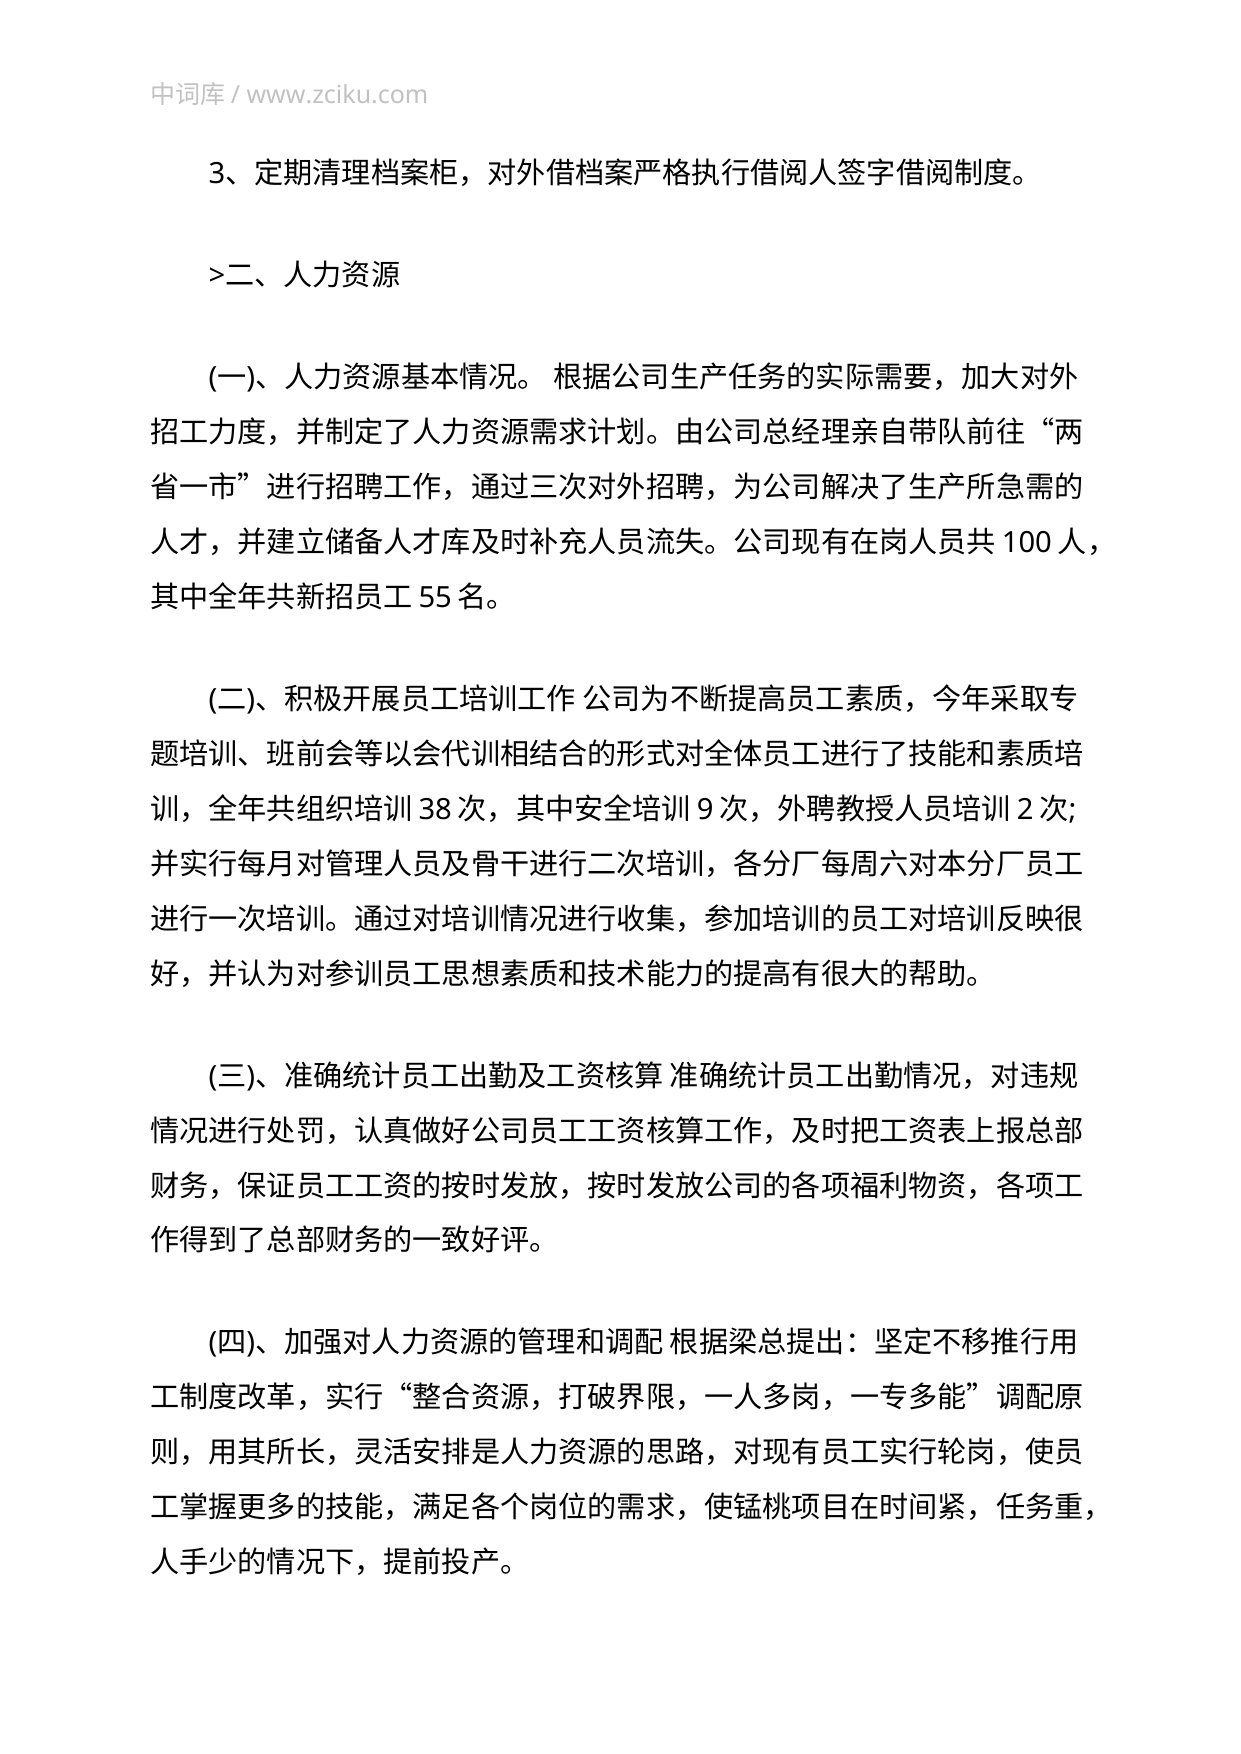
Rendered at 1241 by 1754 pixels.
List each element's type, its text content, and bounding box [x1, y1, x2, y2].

text (一)、人力资源基本情况。 根据公司生产任务的实际需要，加大对外招工力度，并制定了人力资源需求计划。由公司总经理亲自带队前往“两省一市”进行招聘工作，通过三次对外招聘，为公司解决了生产所急需的人才，并建立储备人才库及时补充人员流失。公司现有在岗人员共100人，其中全年共新招员工55名。 [150, 354, 1090, 616]
text 3、定期清理档案柜，对外借档案严格执行借阅人签字借阅制度。 [150, 150, 1090, 192]
text (二)、积极开展员工培训工作 公司为不断提高员工素质，今年采取专题培训、班前会等以会代训相结合的形式对全体员工进行了技能和素质培训，全年共组织培训38次，其中安全培训9次，外聘教授人员培训2次;并实行每月对管理人员及骨干进行二次培训，各分厂每周六对本分厂员工进行一次培训。通过对培训情况进行收集，参加培训的员工对培训反映很好，并认为对参训员工思想素质和技术能力的提高有很大的帮助。 [150, 676, 1090, 993]
text (四)、加强对人力资源的管理和调配 根据梁总提出：坚定不移推行用工制度改革，实行“整合资源，打破界限，一人多岗，一专多能”调配原则，用其所长，灵活安排是人力资源的思路，对现有员工实行轮岗，使员工掌握更多的技能，满足各个岗位的需求，使锰桃项目在时间紧，任务重，人手少的情况下，提前投产。 [150, 1319, 1090, 1581]
text >二、人力资源 [150, 252, 1090, 294]
text (三)、准确统计员工出勤及工资核算 准确统计员工出勤情况，对违规情况进行处罚，认真做好公司员工工资核算工作，及时把工资表上报总部财务，保证员工工资的按时发放，按时发放公司的各项福利物资，各项工作得到了总部财务的一致好评。 [150, 1052, 1090, 1259]
